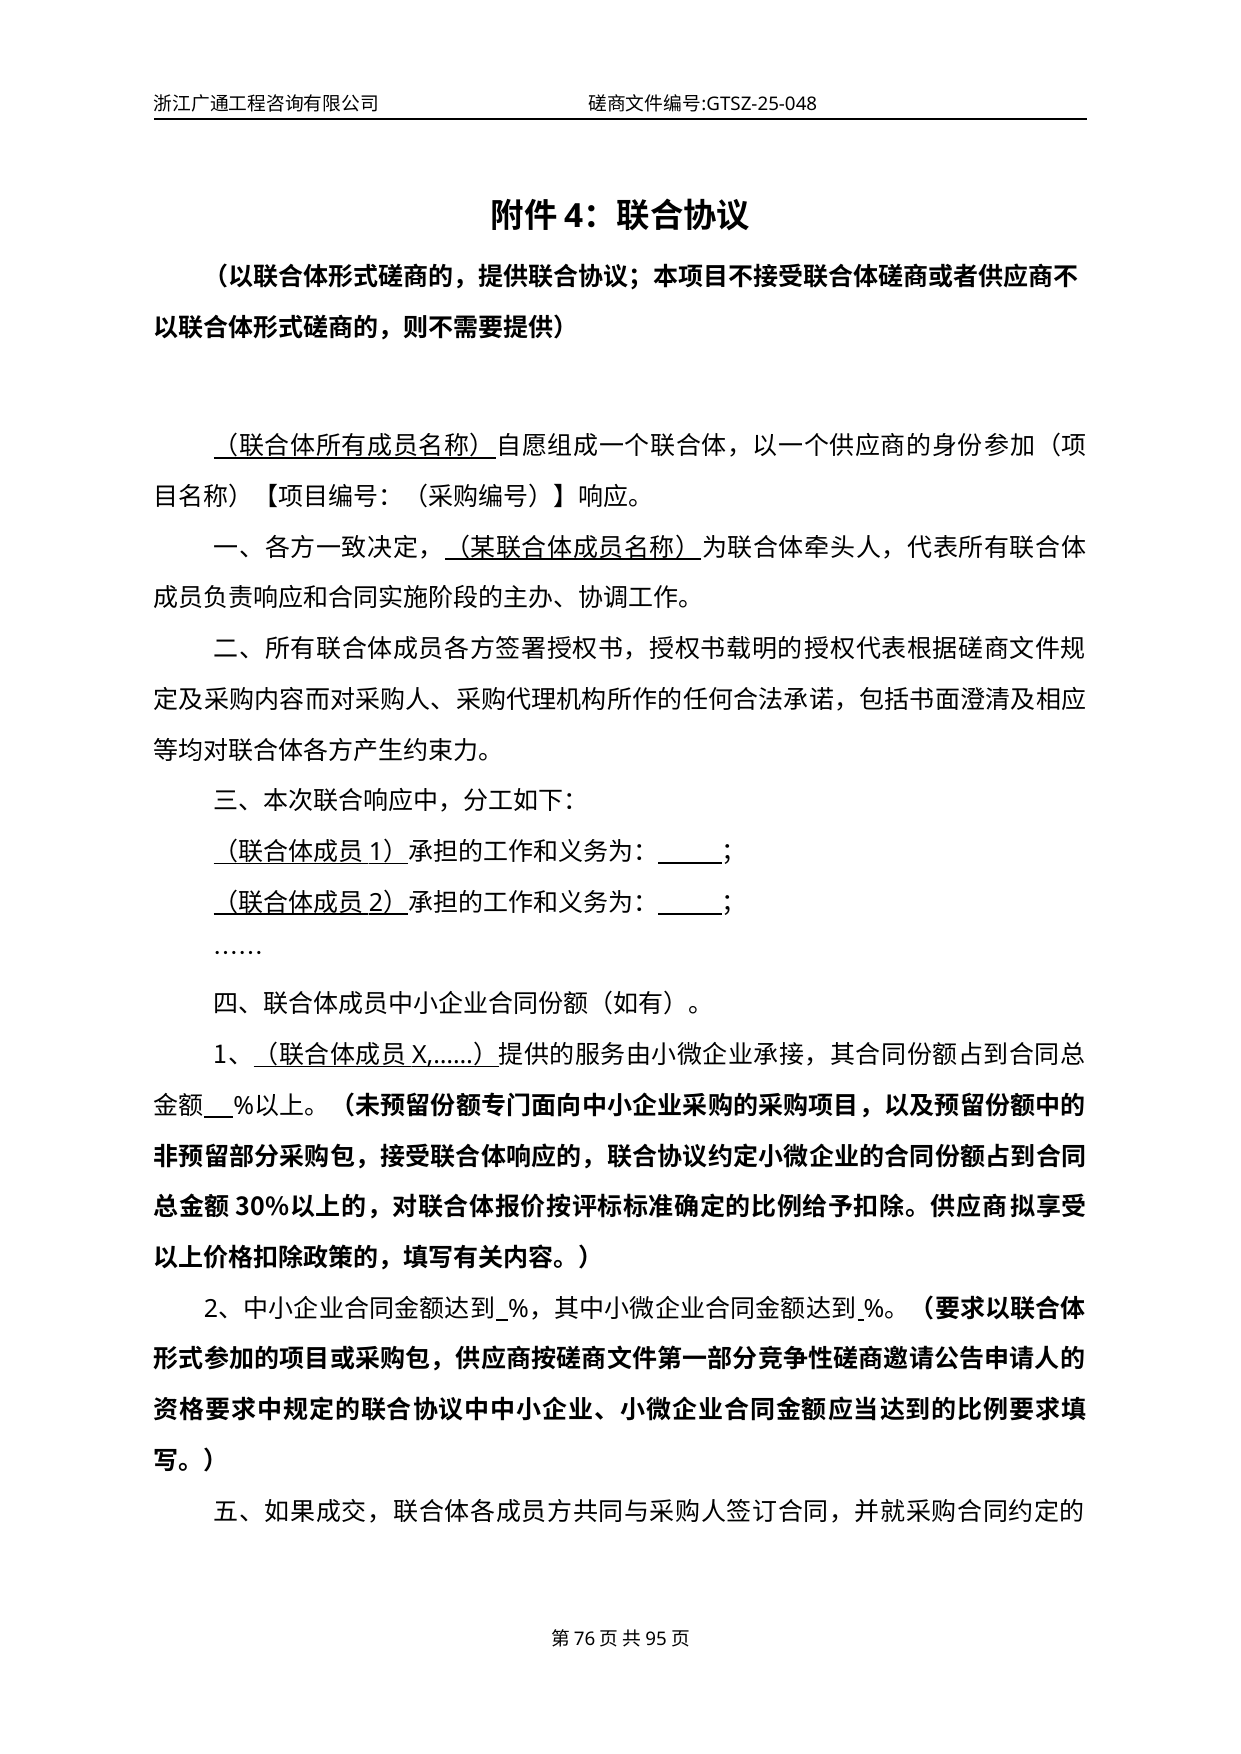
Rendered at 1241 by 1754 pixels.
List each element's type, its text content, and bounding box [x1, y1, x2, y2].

text 附件4：联合协议 [153, 189, 1087, 237]
text （联合体成员1）承担的工作和义务为： ； [153, 832, 1087, 868]
text 1、（联合体成员X,……）提供的服务由小微企业承接，其合同份额占到合同总金额 %以上。（未预留份额专门面向中小企业采购的采购项目，以及预留份额中的非预留部分采购包，接受联合体响应的，联合协议约定小微企业的合同份额占到合同总金额30%以上的，对联合体报价按评标标准确定的比例给予扣除。供应商拟享受以上价格扣除政策的，填写有关内容。） [153, 1034, 1087, 1274]
text （联合体所有成员名称）自愿组成一个联合体，以一个供应商的身份参加（项目名称）【项目编号：（采购编号）】响应。 [153, 426, 1087, 513]
text 四、联合体成员中小企业合同份额（如有）。 [153, 984, 1087, 1020]
text 二、所有联合体成员各方签署授权书，授权书载明的授权代表根据磋商文件规定及采购内容而对采购人、采购代理机构所作的任何合法承诺，包括书面澄清及相应等均对联合体各方产生约束力。 [153, 629, 1087, 766]
text 一、各方一致决定，（某联合体成员名称）为联合体牵头人，代表所有联合体成员负责响应和合同实施阶段的主办、协调工作。 [153, 527, 1087, 614]
text …… [153, 933, 1087, 969]
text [153, 1491, 1087, 1527]
text （以联合体形式磋商的，提供联合协议；本项目不接受联合体磋商或者供应商不以联合体形式磋商的，则不需要提供） [153, 257, 1087, 344]
text （联合体成员2）承担的工作和义务为： ； [153, 882, 1087, 918]
text 2、中小企业合同金额达到 %，其中小微企业合同金额达到 %。（要求以联合体形式参加的项目或采购包，供应商按磋商文件第一部分竞争性磋商邀请公告申请人的资格要求中规定的联合协议中中小企业、小微企业合同金额应当达到的比例要求填写。） [153, 1288, 1087, 1477]
text 三、本次联合响应中，分工如下： [153, 781, 1087, 817]
